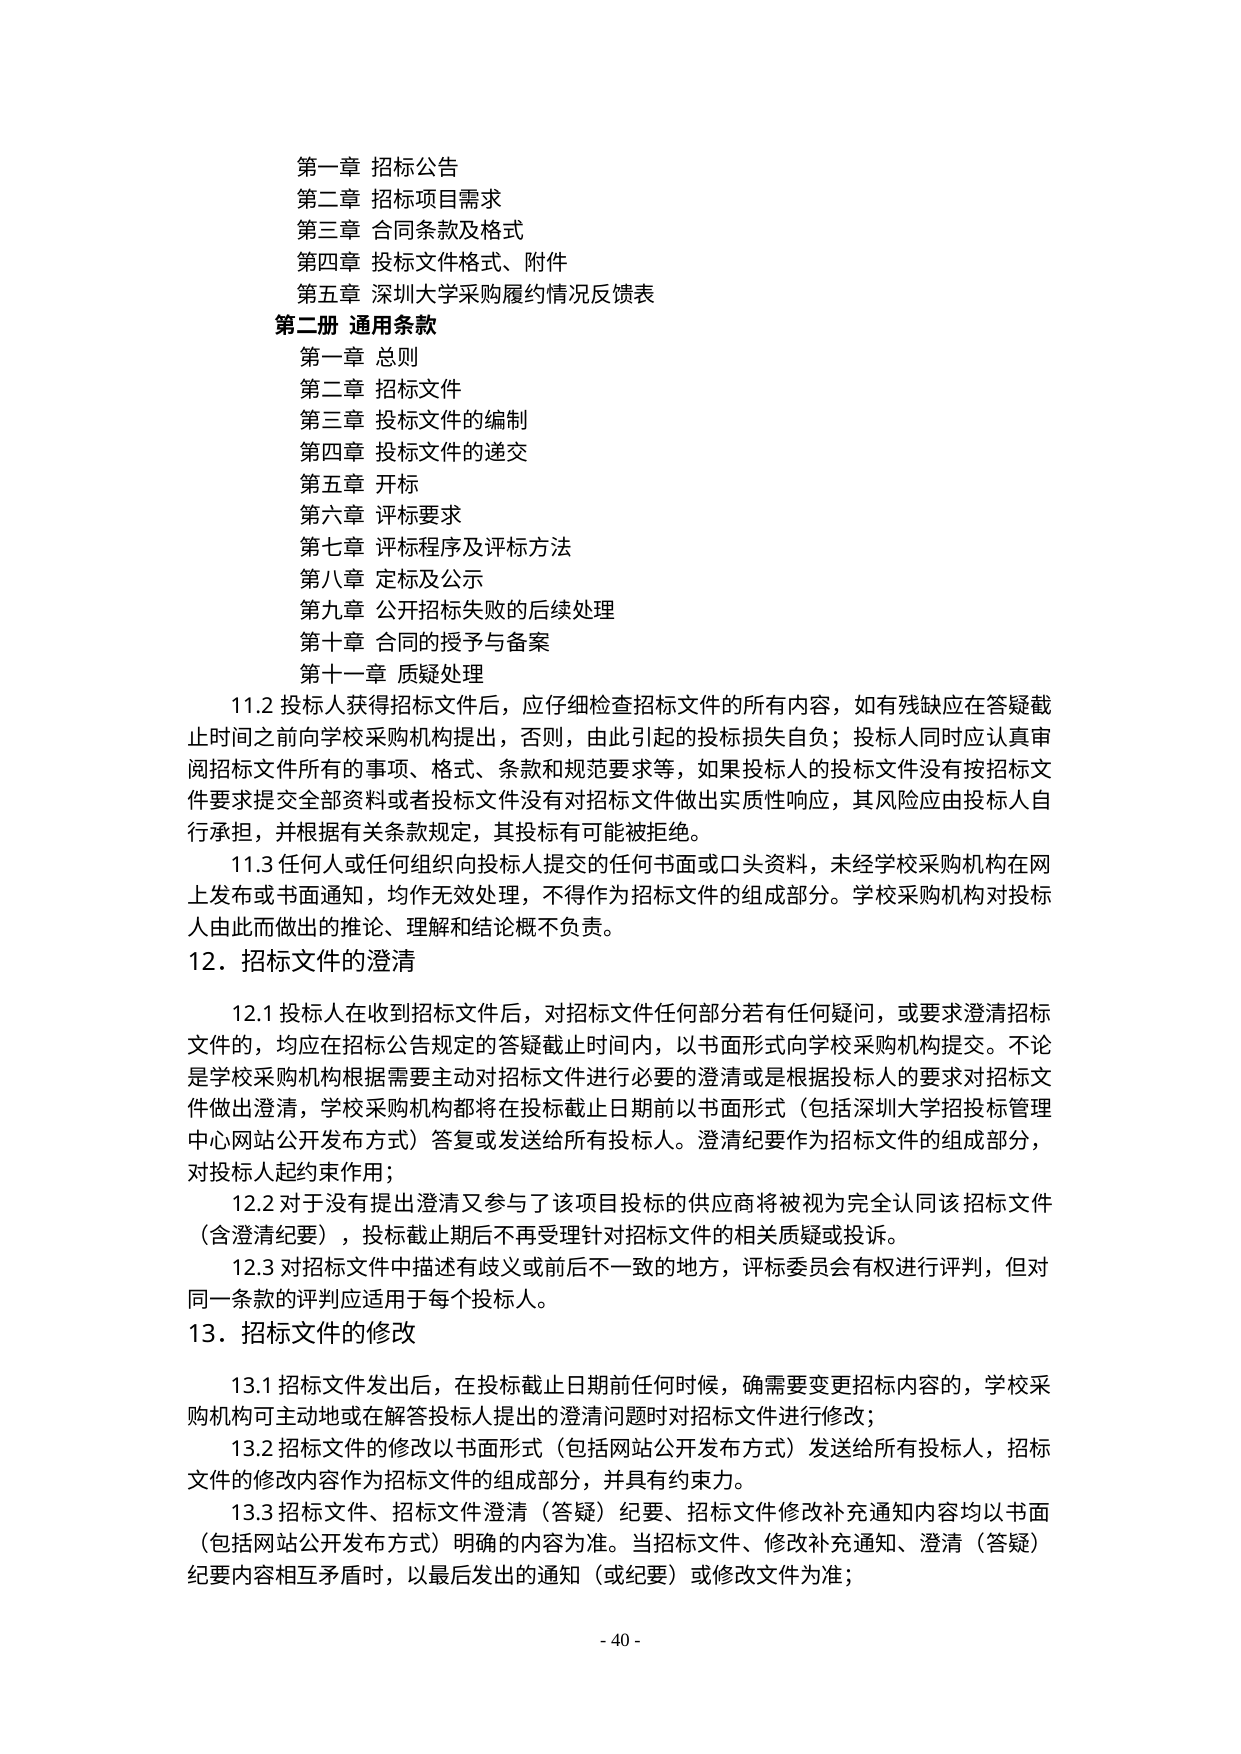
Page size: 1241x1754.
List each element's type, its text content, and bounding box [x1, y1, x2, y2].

list 第六章 评标要求 [187, 498, 1053, 530]
list 第七章 评标程序及评标方法 [187, 530, 1053, 562]
text 第二章 招标项目需求 [253, 182, 1053, 213]
text 第五章 深圳大学采购履约情况反馈表 [253, 277, 1053, 308]
list 第五章 开标 [187, 467, 1053, 498]
text 12．招标文件的澄清 [187, 942, 1053, 978]
list 第八章 定标及公示 [187, 562, 1053, 593]
text 13.2招标文件的修改以书面形式（包括网站公开发布方式）发送给所有投标人，招标文件的修改内容作为招标文件的组成部分，并具有约束力。 [187, 1431, 1053, 1494]
list 第三章 投标文件的编制 [187, 403, 1053, 435]
list 第十一章 质疑处理 [187, 657, 1053, 688]
text 第三章 合同条款及格式 [253, 213, 1053, 245]
list 第十章 合同的授予与备案 [187, 625, 1053, 657]
text 13．招标文件的修改 [187, 1313, 1053, 1349]
text 第一章 招标公告 [253, 150, 1053, 182]
text 13.3招标文件、招标文件澄清（答疑）纪要、招标文件修改补充通知内容均以书面（包括网站公开发布方式）明确的内容为准。当招标文件、修改补充通知、澄清（答疑）纪要内容相互矛盾时，以最后发出的通知（或纪要）或修改文件为准； [187, 1494, 1053, 1589]
list 第九章 公开招标失败的后续处理 [187, 593, 1053, 625]
text 第四章 投标文件格式、附件 [253, 245, 1053, 277]
list 第四章 投标文件的递交 [187, 435, 1053, 467]
list 第二章 招标文件 [187, 372, 1053, 403]
list 第一章 总则 [187, 340, 1053, 372]
text 12.3 对招标文件中描述有歧义或前后不一致的地方，评标委员会有权进行评判，但对同一条款的评判应适用于每个投标人。 [187, 1250, 1053, 1313]
text 12.2对于没有提出澄清又参与了该项目投标的供应商将被视为完全认同该招标文件（含澄清纪要），投标截止期后不再受理针对招标文件的相关质疑或投诉。 [187, 1186, 1053, 1250]
text 11.3任何人或任何组织向投标人提交的任何书面或口头资料，未经学校采购机构在网上发布或书面通知，均作无效处理，不得作为招标文件的组成部分。学校采购机构对投标人由此而做出的推论、理解和结论概不负责。 [187, 847, 1053, 942]
text 13.1招标文件发出后，在投标截止日期前任何时候，确需要变更招标内容的，学校采购机构可主动地或在解答投标人提出的澄清问题时对招标文件进行修改； [187, 1368, 1053, 1431]
text 12.1投标人在收到招标文件后，对招标文件任何部分若有任何疑问，或要求澄清招标文件的，均应在招标公告规定的答疑截止时间内，以书面形式向学校采购机构提交。不论是学校采购机构根据需要主动对招标文件进行必要的澄清或是根据投标人的要求对招标文件做出澄清，学校采购机构都将在投标截止日期前以书面形式（包括深圳大学招投标管理中心网站公开发布方式）答复或发送给所有投标人。澄清纪要作为招标文件的组成部分，对投标人起约束作用； [187, 996, 1053, 1186]
text 11.2 投标人获得招标文件后，应仔细检查招标文件的所有内容，如有残缺应在答疑截止时间之前向学校采购机构提出，否则，由此引起的投标损失自负；投标人同时应认真审阅招标文件所有的事项、格式、条款和规范要求等，如果投标人的投标文件没有按招标文件要求提交全部资料或者投标文件没有对招标文件做出实质性响应，其风险应由投标人自行承担，并根据有关条款规定，其投标有可能被拒绝。 [187, 688, 1053, 847]
text 第二册 通用条款 [231, 308, 1053, 340]
